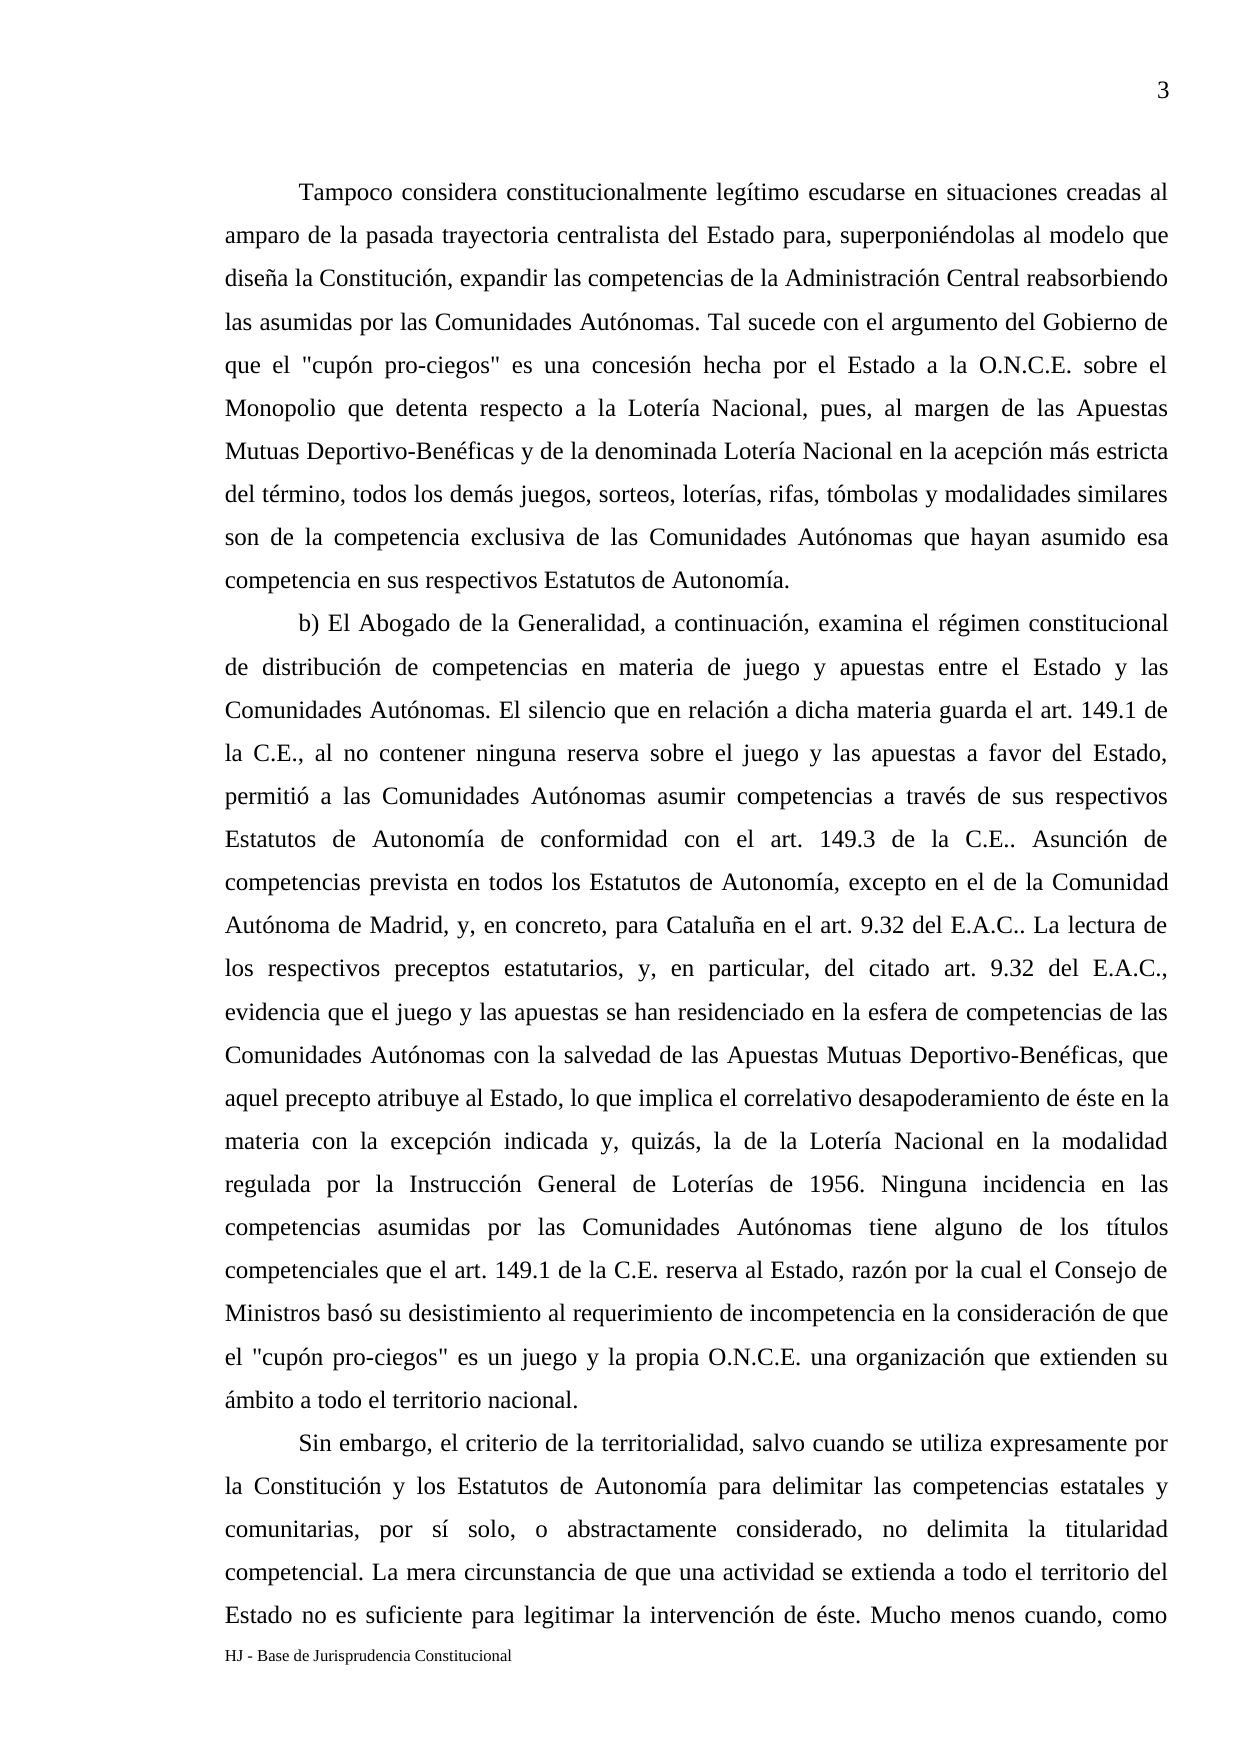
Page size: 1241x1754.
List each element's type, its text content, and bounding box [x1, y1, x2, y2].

text b) El Abogado de la Generalidad, a continuación, examina el régimen constitucional de distribución de competencias en materia de juego y apuestas entre el Estado y las Comunidades Autónomas. El silencio que en relación a dicha materia guarda el art. 149.1 de la C.E., al no contener ninguna reserva sobre el juego y las apuestas a favor del Estado, permitió a las Comunidades Autónomas asumir competencias a través de sus respectivos Estatutos de Autonomía de conformidad con el art. 149.3 de la C.E.. Asunción de competencias prevista en todos los Estatutos de Autonomía, excepto en el de la Comunidad Autónoma de Madrid, y, en concreto, para Cataluña en el art. 9.32 del E.A.C.. La lectura de los respectivos preceptos estatutarios, y, en particular, del citado art. 9.32 del E.A.C., evidencia que el juego y las apuestas se han residenciado en la esfera de competencias de las Comunidades Autónomas con la salvedad de las Apuestas Mutuas Deportivo-Benéficas, que aquel precepto atribuye al Estado, lo que implica el correlativo desapoderamiento de éste en la materia con la excepción indicada y, quizás, la de la Lotería Nacional en la modalidad regulada por la Instrucción General de Loterías de 1956. Ninguna incidencia en las competencias asumidas por las Comunidades Autónomas tiene alguno de los títulos competenciales que el art. 149.1 de la C.E. reserva al Estado, razón por la cual el Consejo de Ministros basó su desistimiento al requerimiento de incompetencia en la consideración de que el "cupón pro-ciegos" es un juego y la propia O.N.C.E. una organización que extienden su ámbito a todo el territorio nacional. [224, 608, 1169, 1413]
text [224, 1428, 1169, 1629]
text Tampoco considera constitucionalmente legítimo escudarse en situaciones creadas al amparo de la pasada trayectoria centralista del Estado para, superponiéndolas al modelo que diseña la Constitución, expandir las competencias de la Administración Central reabsorbiendo las asumidas por las Comunidades Autónomas. Tal sucede con el argumento del Gobierno de que el "cupón pro-ciegos" es una concesión hecha por el Estado a la O.N.C.E. sobre el Monopolio que detenta respecto a la Lotería Nacional, pues, al margen de las Apuestas Mutuas Deportivo-Benéficas y de la denominada Lotería Nacional en la acepción más estricta del término, todos los demás juegos, sorteos, loterías, rifas, tómbolas y modalidades similares son de la competencia exclusiva de las Comunidades Autónomas que hayan asumido esa competencia en sus respectivos Estatutos de Autonomía. [224, 177, 1169, 594]
